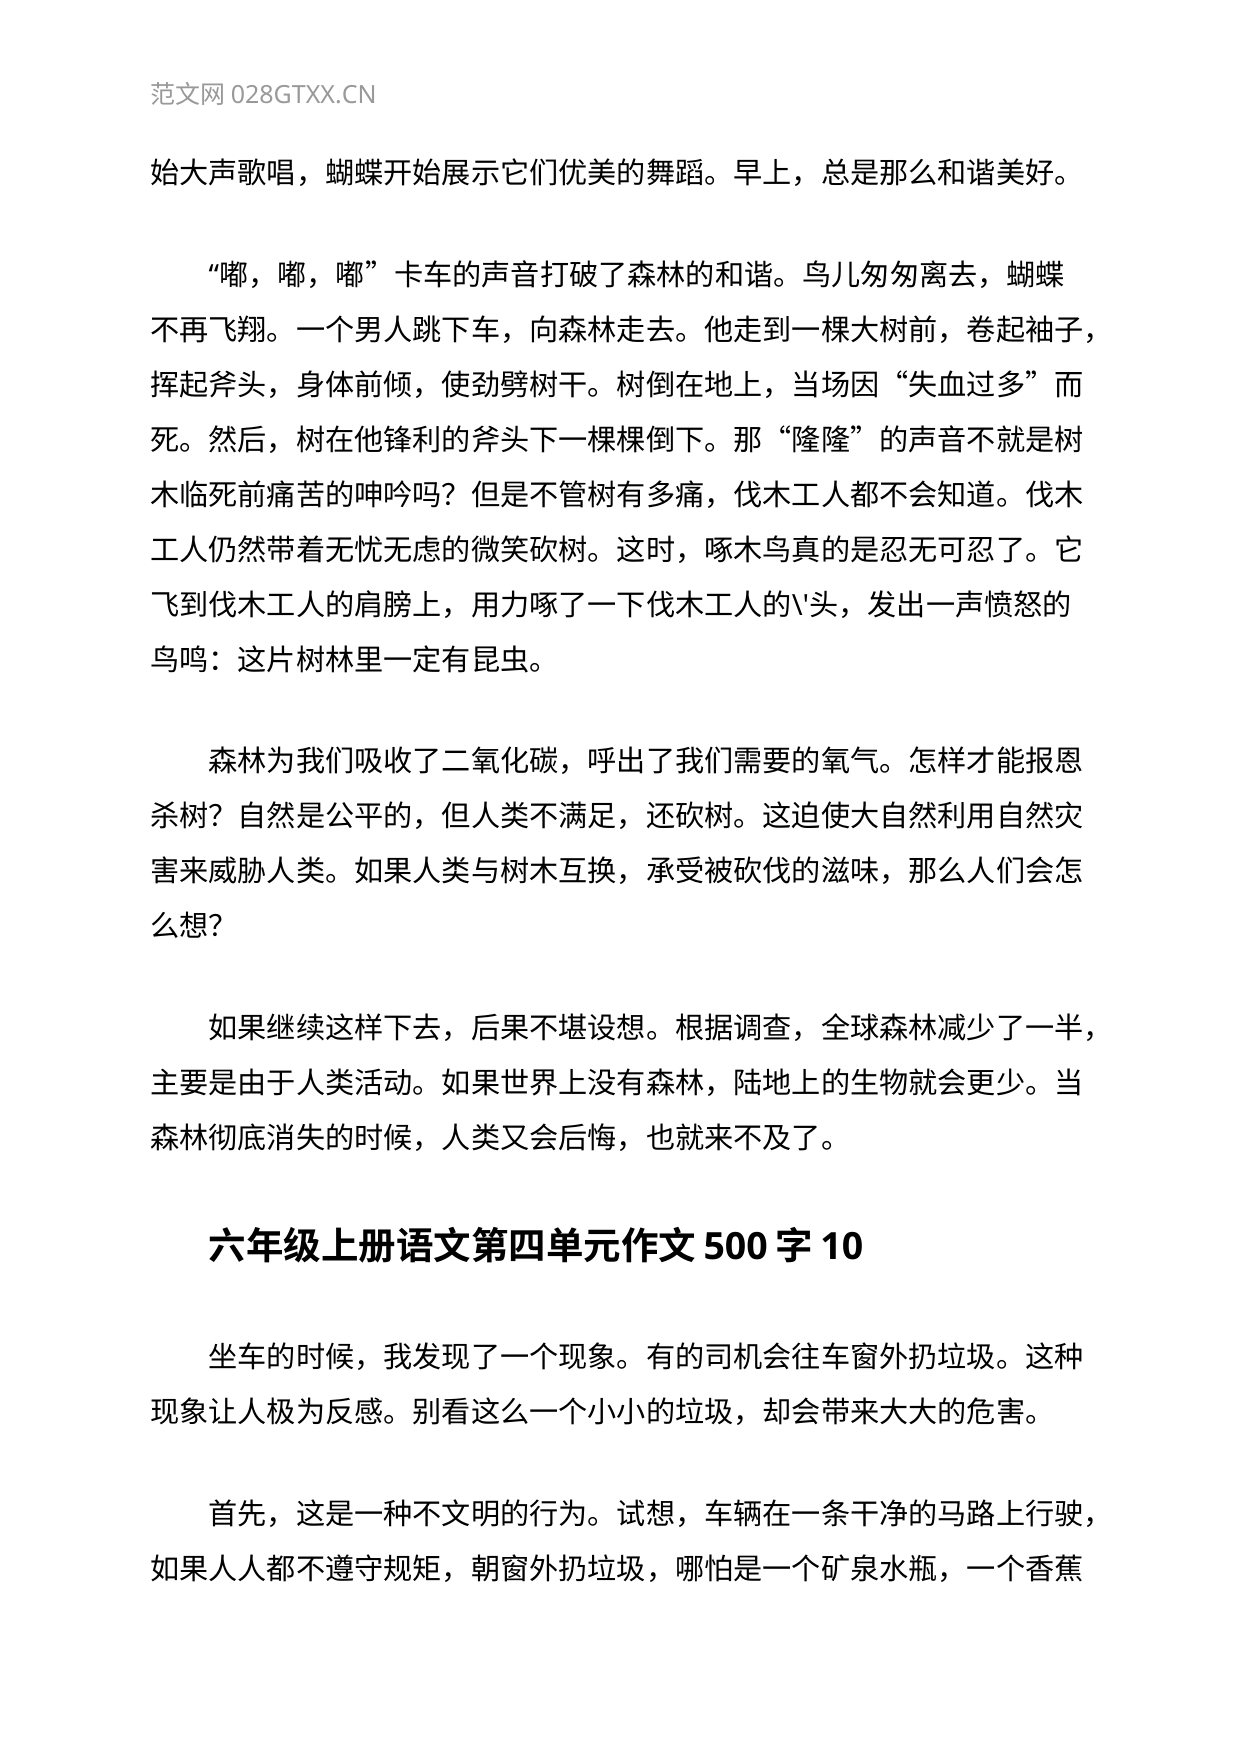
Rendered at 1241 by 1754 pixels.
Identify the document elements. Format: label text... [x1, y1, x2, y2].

text “嘟，嘟，嘟”卡车的声音打破了森林的和谐。鸟儿匆匆离去，蝴蝶不再飞翔。一个男人跳下车，向森林走去。他走到一棵大树前，卷起袖子，挥起斧头，身体前倾，使劲劈树干。树倒在地上，当场因“失血过多”而死。然后，树在他锋利的斧头下一棵棵倒下。那“隆隆”的声音不就是树木临死前痛苦的呻吟吗？但是不管树有多痛，伐木工人都不会知道。伐木工人仍然带着无忧无虑的微笑砍树。这时，啄木鸟真的是忍无可忍了。它飞到伐木工人的肩膀上，用力啄了一下伐木工人的\'头，发出一声愤怒的鸟鸣：这片树林里一定有昆虫。 [150, 252, 1090, 678]
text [150, 1490, 1090, 1587]
text 六年级上册语文第四单元作文500字10 [150, 1216, 1090, 1271]
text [150, 150, 1090, 192]
text 坐车的时候，我发现了一个现象。有的司机会往车窗外扔垃圾。这种现象让人极为反感。别看这么一个小小的垃圾，却会带来大大的危害。 [150, 1334, 1090, 1431]
text 森林为我们吸收了二氧化碳，呼出了我们需要的氧气。怎样才能报恩杀树？自然是公平的，但人类不满足，还砍树。这迫使大自然利用自然灾害来威胁人类。如果人类与树木互换，承受被砍伐的滋味，那么人们会怎么想？ [150, 738, 1090, 945]
text 如果继续这样下去，后果不堪设想。根据调查，全球森林减少了一半，主要是由于人类活动。如果世界上没有森林，陆地上的生物就会更少。当森林彻底消失的时候，人类又会后悔，也就来不及了。 [150, 1004, 1090, 1157]
